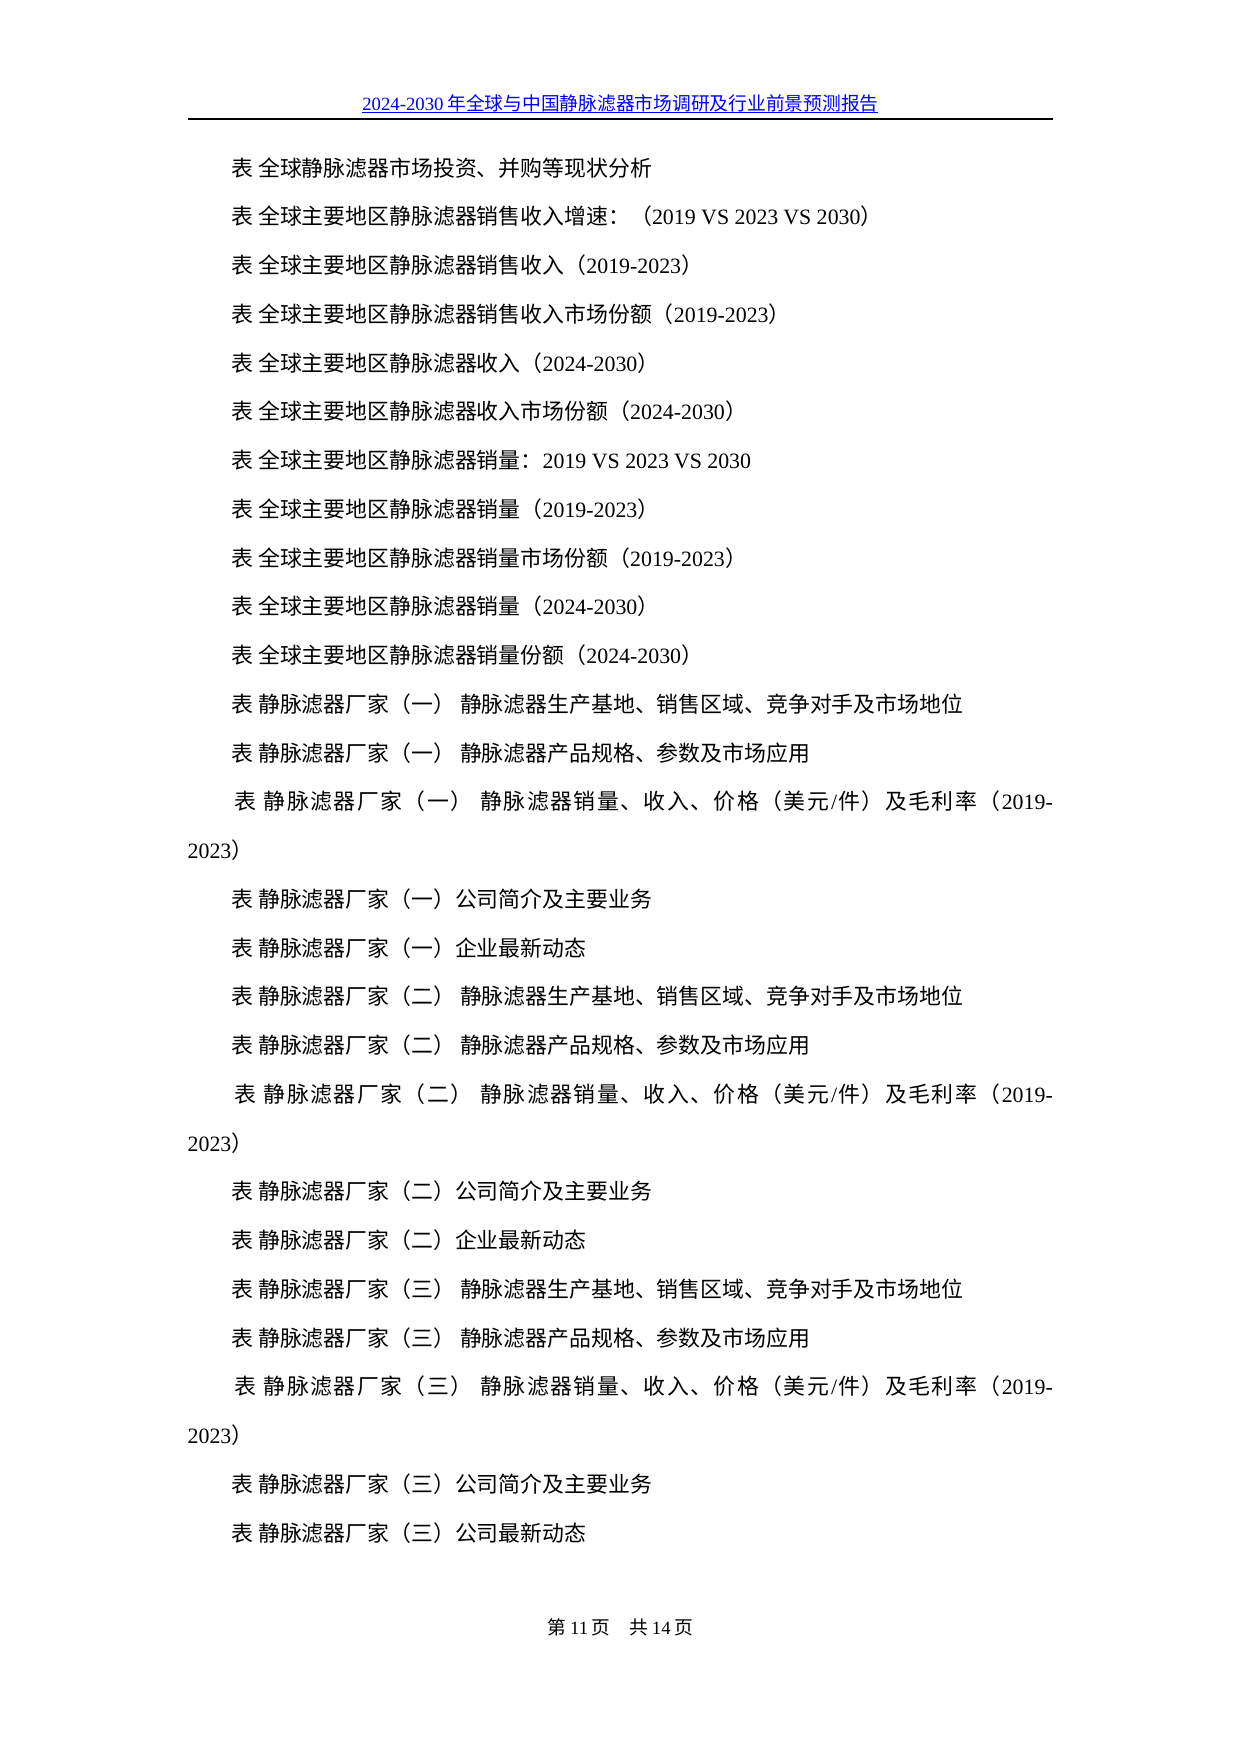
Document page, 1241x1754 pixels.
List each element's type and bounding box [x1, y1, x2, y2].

text [187, 150, 1053, 1548]
